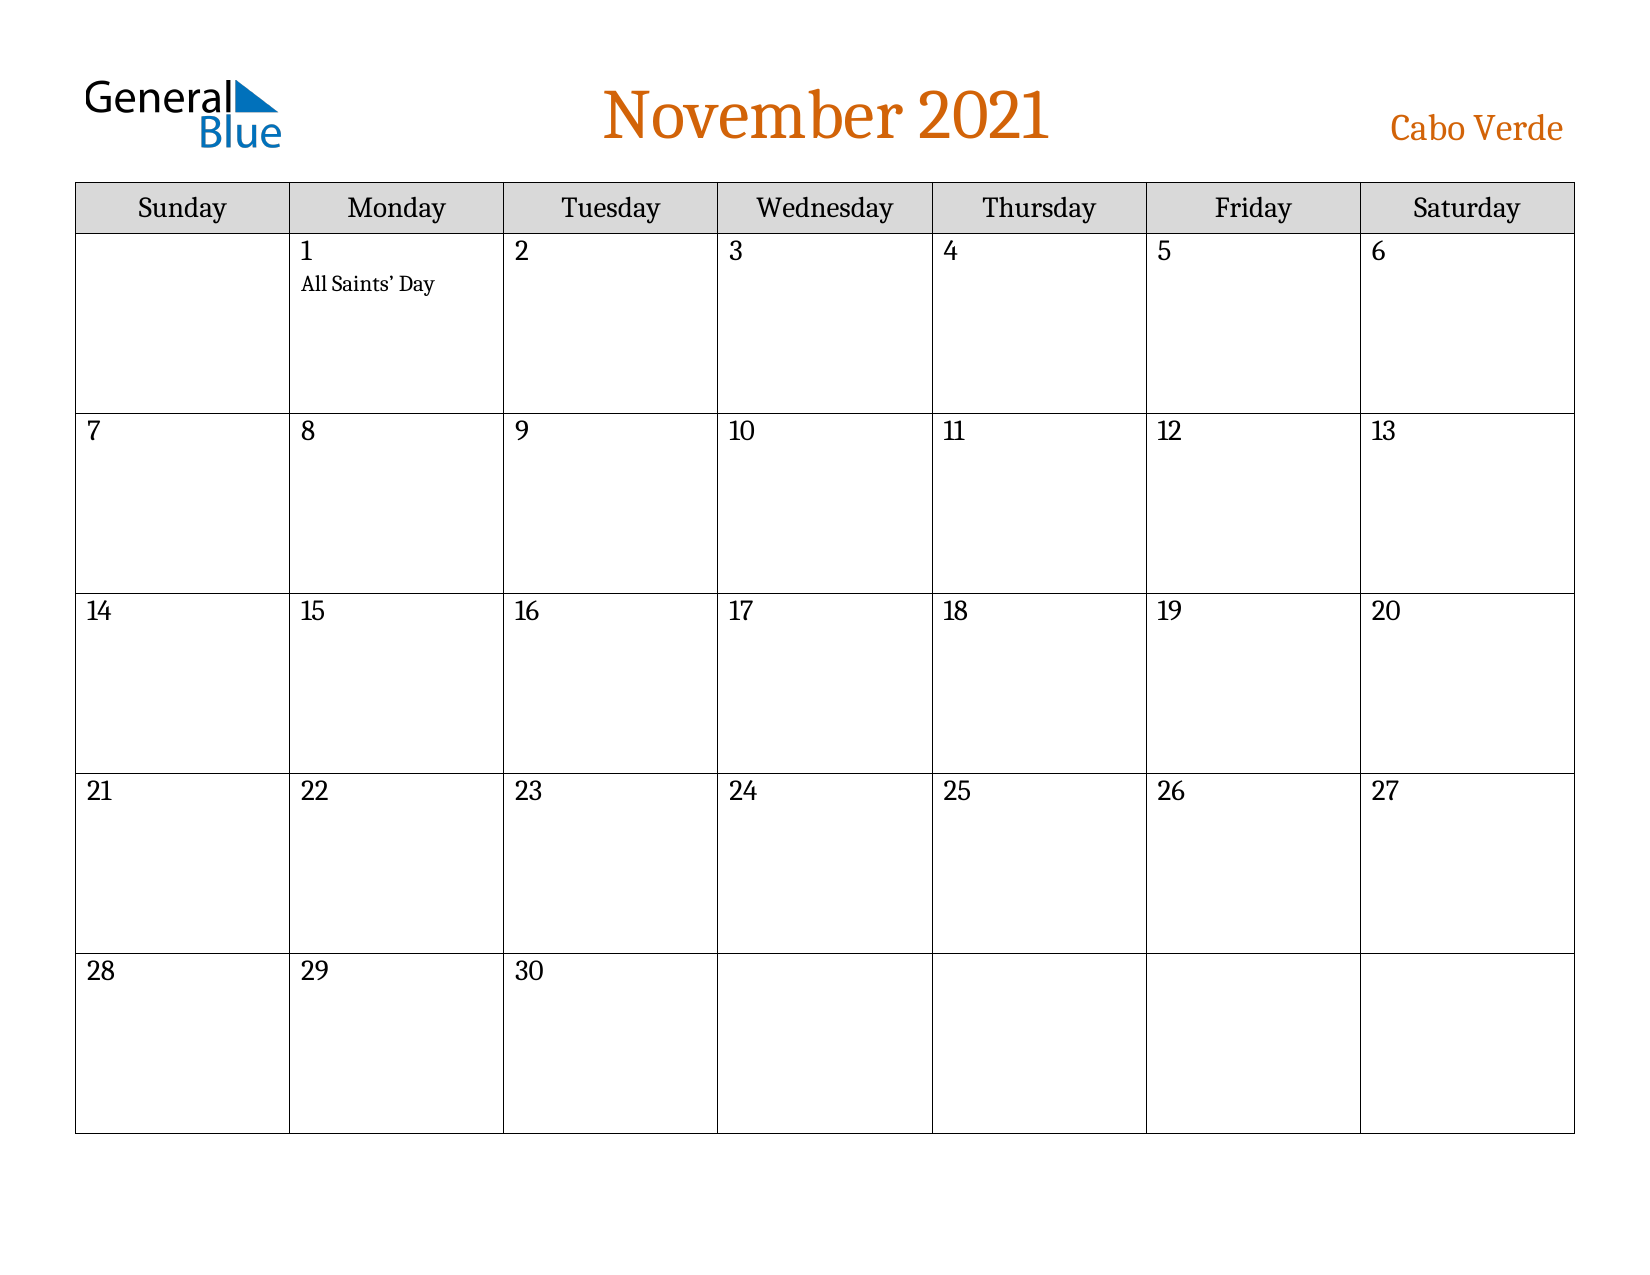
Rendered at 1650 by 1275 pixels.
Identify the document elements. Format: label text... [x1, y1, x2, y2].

table_cell 16 [504, 594, 717, 630]
table_cell [76, 234, 289, 270]
table_cell Monday [290, 183, 503, 233]
table_cell [718, 450, 932, 593]
table_cell [718, 954, 932, 990]
table_cell Thursday [933, 183, 1146, 233]
table_cell [290, 990, 503, 1133]
picture [86, 80, 281, 148]
table_cell [933, 450, 1146, 593]
table_cell [1361, 450, 1574, 593]
table_cell [76, 630, 289, 773]
table_cell 11 [933, 414, 1146, 450]
table_cell 2 [504, 234, 717, 270]
table_header Cabo Verde [1146, 75, 1574, 182]
table_cell Sunday [76, 183, 289, 233]
table_cell [504, 630, 717, 773]
table_cell [933, 954, 1146, 990]
table_cell Wednesday [718, 183, 932, 233]
table_cell 13 [1361, 414, 1574, 450]
table_cell 8 [290, 414, 503, 450]
table_cell [76, 810, 289, 953]
table_cell Friday [1147, 183, 1360, 233]
table_cell [718, 270, 932, 413]
table_cell 20 [1361, 594, 1574, 630]
table_cell 9 [504, 414, 717, 450]
table_cell 26 [1147, 774, 1360, 810]
table_cell 3 [718, 234, 932, 270]
table_cell [76, 450, 289, 593]
table_cell Saturday [1361, 183, 1574, 233]
table_cell [290, 810, 503, 953]
table_header November 2021 [504, 75, 1146, 182]
table_cell [1147, 630, 1360, 773]
table_cell [1361, 630, 1574, 773]
table_cell [76, 270, 289, 413]
table_cell [290, 630, 503, 773]
table_cell [1147, 450, 1360, 593]
table_cell 17 [718, 594, 932, 630]
table_cell [718, 990, 932, 1133]
table_cell 27 [1361, 774, 1574, 810]
table_cell 10 [718, 414, 932, 450]
table_cell 30 [504, 954, 717, 990]
table_cell [933, 630, 1146, 773]
table_cell [504, 270, 717, 413]
table_header [76, 75, 503, 182]
table_cell 12 [1147, 414, 1360, 450]
table_cell 6 [1361, 234, 1574, 270]
table_cell [1147, 990, 1360, 1133]
table_cell [1361, 810, 1574, 953]
table_cell 23 [504, 774, 717, 810]
table_cell 5 [1147, 234, 1360, 270]
table_cell 4 [933, 234, 1146, 270]
table_cell 24 [718, 774, 932, 810]
table_cell 14 [76, 594, 289, 630]
table_cell [933, 270, 1146, 413]
table_cell [76, 990, 289, 1133]
table_cell 7 [76, 414, 289, 450]
table_cell 1 [290, 234, 503, 270]
table_cell [933, 810, 1146, 953]
table_cell Tuesday [504, 183, 717, 233]
table_cell 15 [290, 594, 503, 630]
table_cell 18 [933, 594, 1146, 630]
table_cell [1147, 954, 1360, 990]
table_cell [933, 990, 1146, 1133]
table_cell [504, 810, 717, 953]
table_cell [504, 450, 717, 593]
table_cell [718, 810, 932, 953]
table_cell All Saints’ Day [290, 270, 503, 413]
table_cell 29 [290, 954, 503, 990]
table_cell [1147, 270, 1360, 413]
table_cell [1147, 810, 1360, 953]
table_cell [290, 450, 503, 593]
table_cell [718, 630, 932, 773]
table_cell [1361, 954, 1574, 990]
table_cell [1361, 990, 1574, 1133]
table_cell 19 [1147, 594, 1360, 630]
table_cell 25 [933, 774, 1146, 810]
table_cell 28 [76, 954, 289, 990]
table_cell [1361, 270, 1574, 413]
table_cell 22 [290, 774, 503, 810]
table_cell [504, 990, 717, 1133]
table_cell 21 [76, 774, 289, 810]
